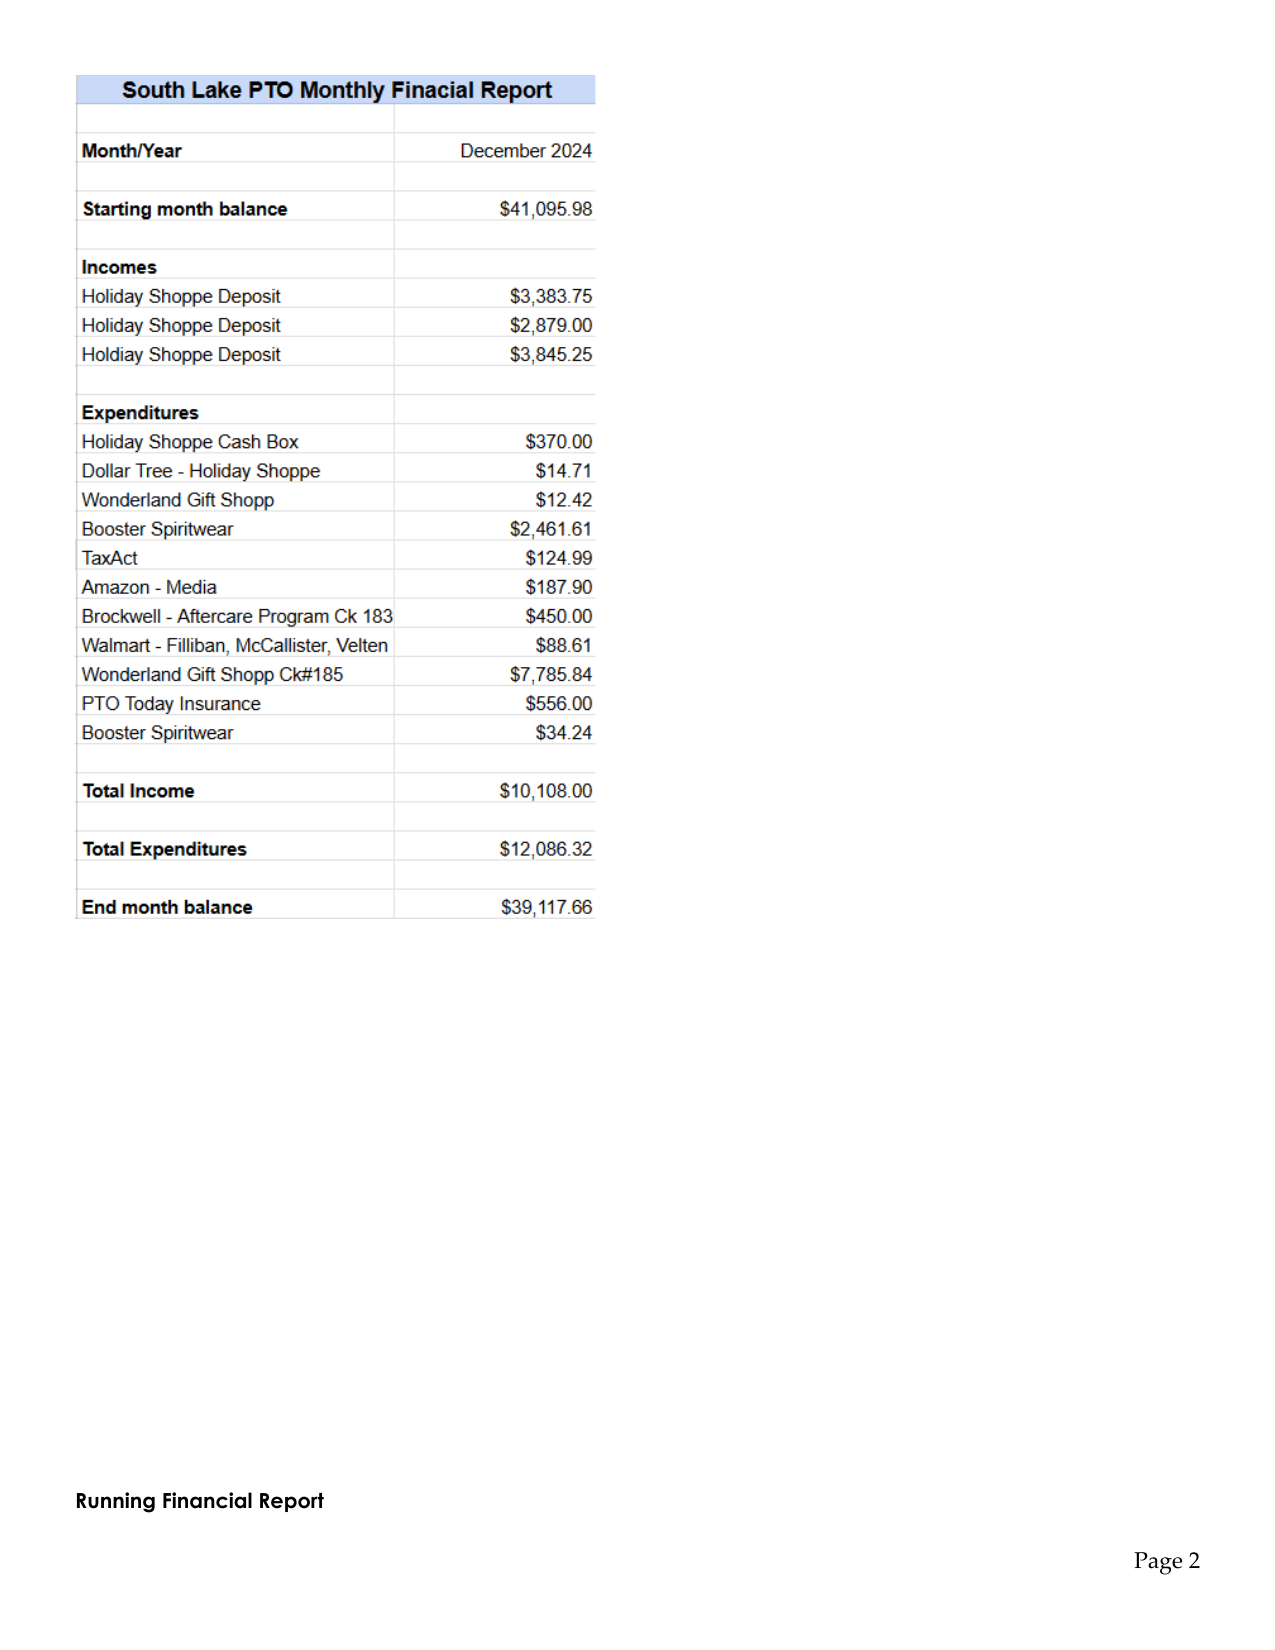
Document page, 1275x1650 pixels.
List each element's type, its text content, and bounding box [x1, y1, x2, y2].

text Running Financial Report [75, 1485, 1200, 1514]
picture [75, 75, 596, 919]
